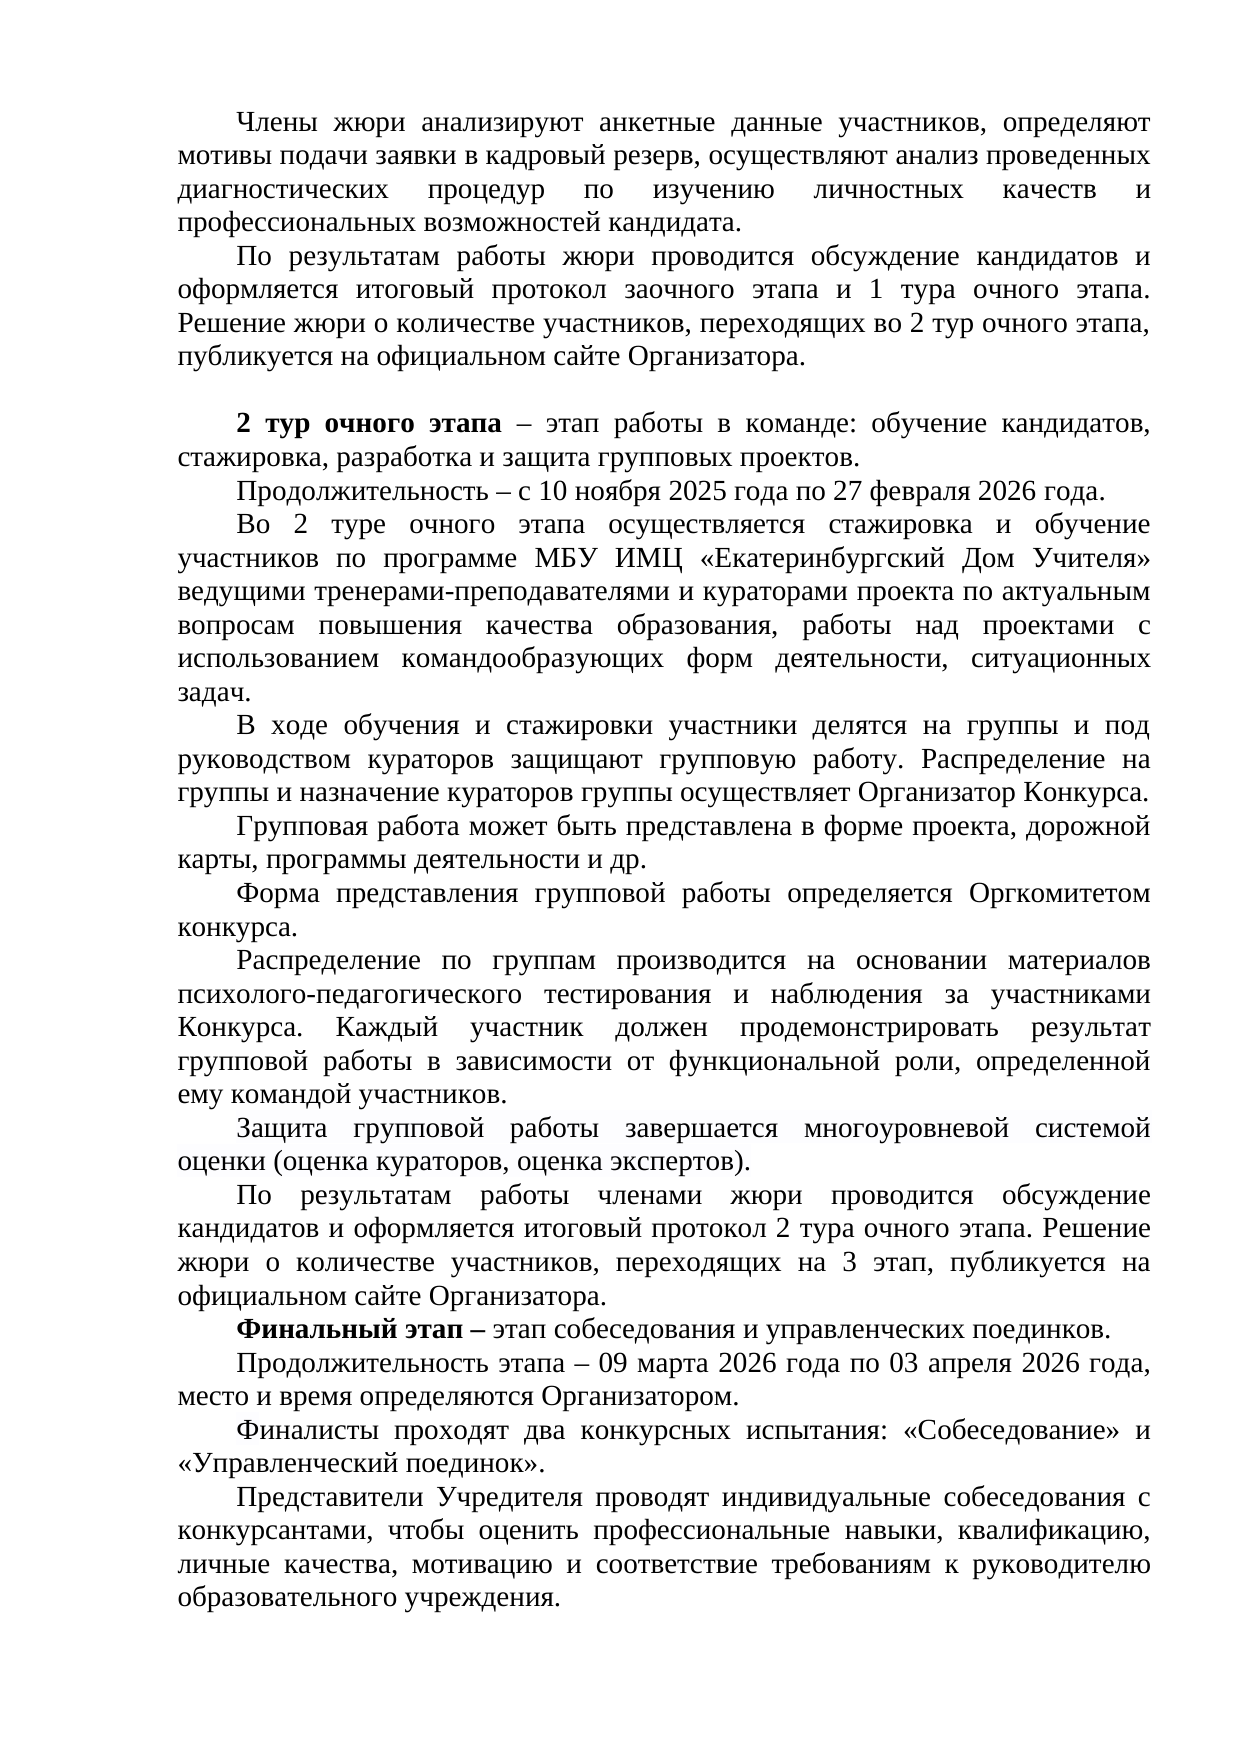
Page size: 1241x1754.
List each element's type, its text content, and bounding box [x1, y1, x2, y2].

text Групповая работа может быть представлена в форме проекта, дорожной карты, программы деятельности и др. [177, 808, 1152, 875]
text По результатам работы членами жюри проводится обсуждение кандидатов и оформляется итоговый протокол 2 тура очного этапа. Решение жюри о количестве участников, переходящих на 3 этап, публикуется на официальном сайте Организатора. [177, 1177, 1152, 1311]
text Во 2 туре очного этапа осуществляется стажировка и обучение участников по программе МБУ ИМЦ «Екатеринбургский Дом Учителя» ведущими тренерами-преподавателями и кураторами проекта по актуальным вопросам повышения качества образования, работы над проектами с использованием командообразующих форм деятельности, ситуационных задач. [177, 506, 1152, 707]
text Распределение по группам производится на основании материалов психолого-педагогического тестирования и наблюдения за участниками Конкурса. Каждый участник должен продемонстрировать результат групповой работы в зависимости от функциональной роли, определенной ему командой участников. [177, 942, 1152, 1110]
text Финальный этап – этап собеседования и управленческих поединков. [177, 1311, 1152, 1345]
text Финалисты проходят два конкурсных испытания: «Собеседование» и «Управленческий поединок». [177, 1412, 1152, 1479]
text Форма представления групповой работы определяется Оргкомитетом конкурса. [177, 875, 1152, 942]
text 2 тур очного этапа – этап работы в команде: обучение кандидатов, стажировка, разработка и защита групповых проектов. [177, 406, 1152, 473]
text Представители Учредителя проводят индивидуальные собеседования с конкурсантами, чтобы оценить профессиональные навыки, квалификацию, личные качества, мотивацию и соответствие требованиям к руководителю образовательного учреждения. [177, 1479, 1152, 1613]
text Продолжительность этапа – 09 марта 2026 года по 03 апреля 2026 года, место и время определяются Организатором. [177, 1345, 1152, 1412]
text По результатам работы жюри проводится обсуждение кандидатов и оформляется итоговый протокол заочного этапа и 1 тура очного этапа. Решение жюри о количестве участников, переходящих во 2 тур очного этапа, публикуется на официальном сайте Организатора. [177, 238, 1152, 372]
text Члены жюри анализируют анкетные данные участников, определяют мотивы подачи заявки в кадровый резерв, осуществляют анализ проведенных диагностических процедур по изучению личностных качеств и профессиональных возможностей кандидата. [177, 104, 1152, 238]
text В ходе обучения и стажировки участники делятся на группы и под руководством кураторов защищают групповую работу. Распределение на группы и назначение кураторов группы осуществляет Организатор Конкурса. [177, 707, 1152, 808]
text Продолжительность – с 10 ноября 2025 года по 27 февраля 2026 года. [177, 473, 1152, 506]
text Защита групповой работы завершается многоуровневой системой оценки (оценка кураторов, оценка экспертов). [177, 1110, 1152, 1177]
